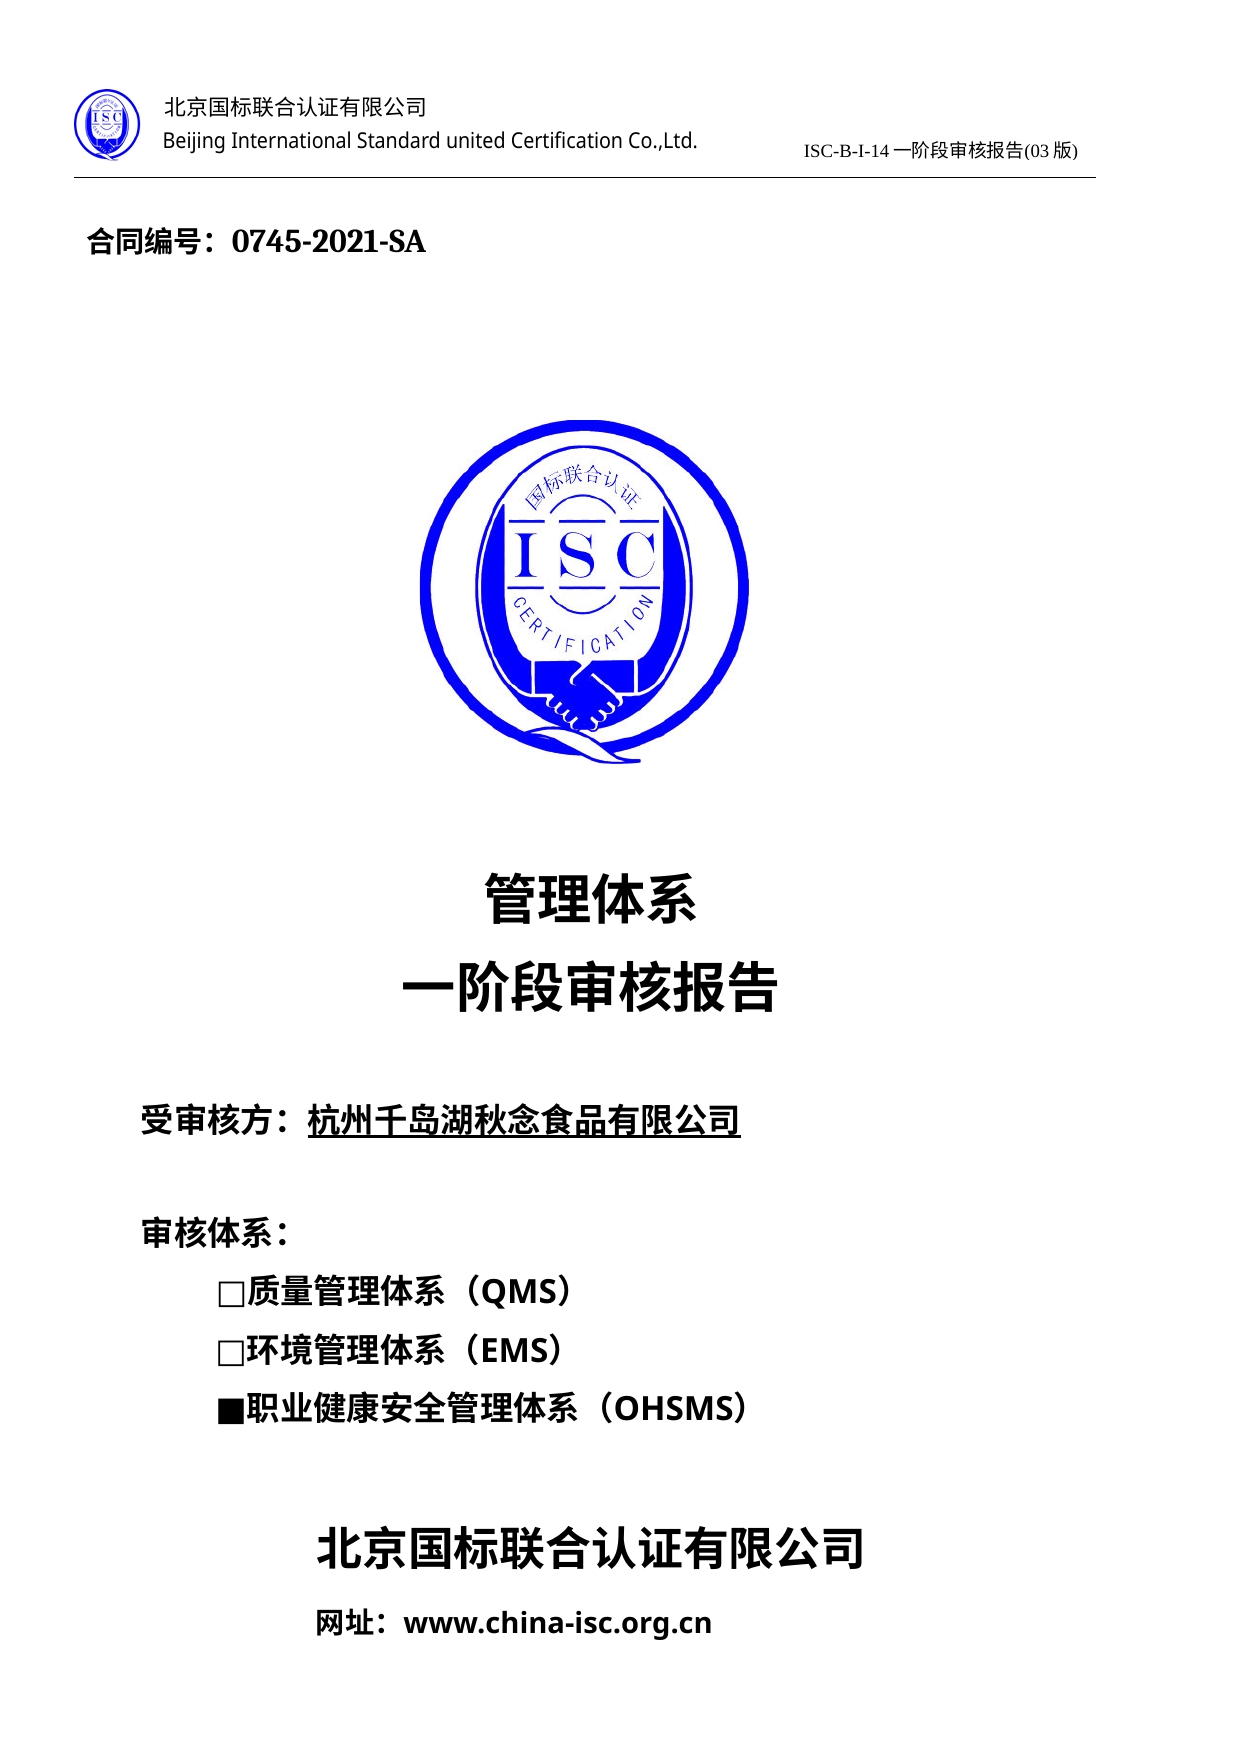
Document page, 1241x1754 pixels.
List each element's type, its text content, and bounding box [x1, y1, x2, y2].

text □环境管理体系（EMS） [75, 1323, 1107, 1372]
picture [74, 89, 143, 161]
text 北京国标联合认证有限公司 [75, 1512, 1107, 1578]
text □质量管理体系（QMS） [75, 1265, 1107, 1313]
text 受审核方：杭州千岛湖秋念食品有限公司 [75, 1094, 1107, 1142]
picture [419, 420, 763, 764]
text ■职业健康安全管理体系（OHSMS） [75, 1382, 1107, 1430]
subtitle 合同编号：0745-2021-SA [75, 207, 1107, 272]
text 网址：www.china-isc.org.cn [75, 1588, 1107, 1653]
text 管理体系 [75, 857, 1107, 935]
text 审核体系： [75, 1207, 1107, 1255]
text 一阶段审核报告 [75, 945, 1107, 1023]
